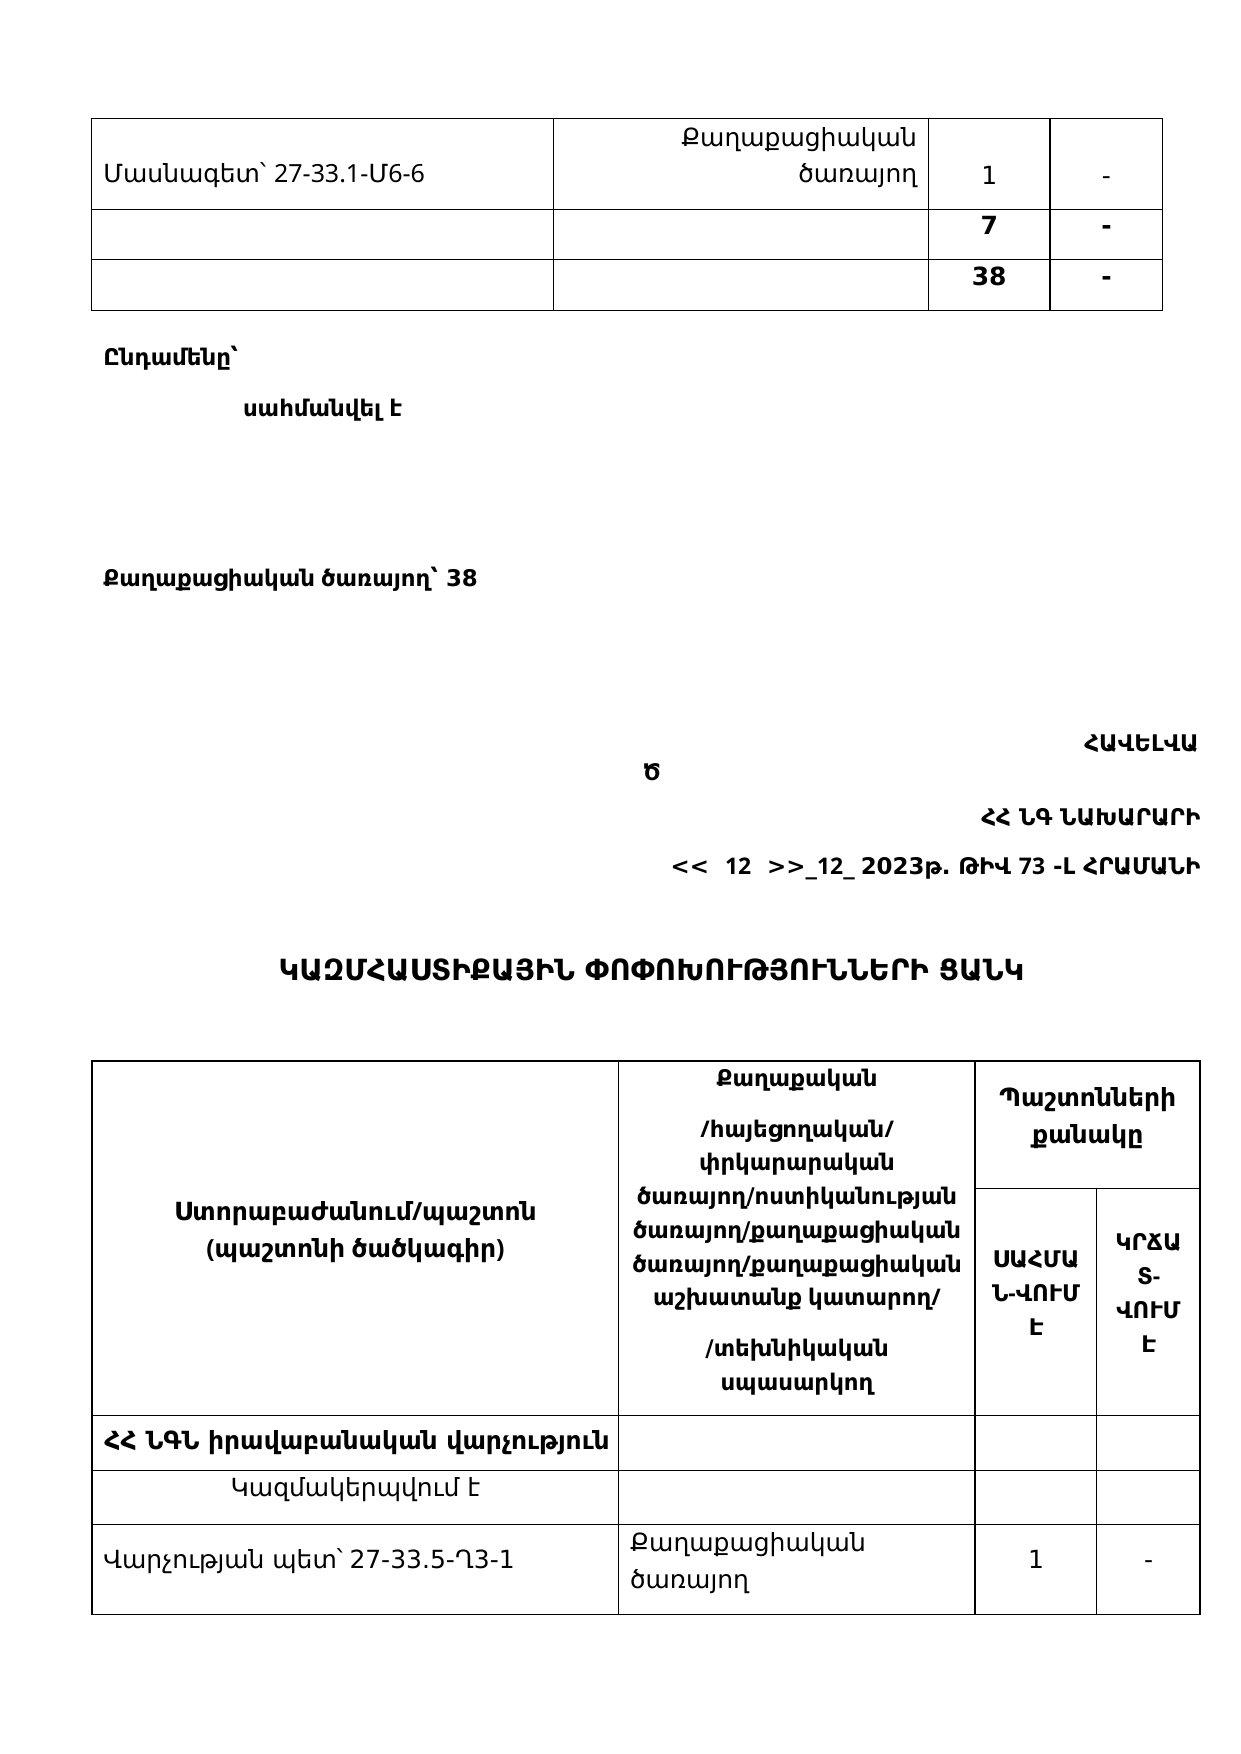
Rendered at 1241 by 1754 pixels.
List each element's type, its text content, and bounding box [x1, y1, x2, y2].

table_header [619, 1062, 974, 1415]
text ԿԱԶՄՀԱՍՏԻՔԱՅԻՆ ՓՈՓՈԽՈՒԹՅՈՒՆՆԵՐԻ ՑԱՆԿ [103, 953, 1200, 987]
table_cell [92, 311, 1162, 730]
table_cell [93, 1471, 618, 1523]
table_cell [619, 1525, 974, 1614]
text ՀԱՎԵԼՎԱԾ [103, 730, 1200, 785]
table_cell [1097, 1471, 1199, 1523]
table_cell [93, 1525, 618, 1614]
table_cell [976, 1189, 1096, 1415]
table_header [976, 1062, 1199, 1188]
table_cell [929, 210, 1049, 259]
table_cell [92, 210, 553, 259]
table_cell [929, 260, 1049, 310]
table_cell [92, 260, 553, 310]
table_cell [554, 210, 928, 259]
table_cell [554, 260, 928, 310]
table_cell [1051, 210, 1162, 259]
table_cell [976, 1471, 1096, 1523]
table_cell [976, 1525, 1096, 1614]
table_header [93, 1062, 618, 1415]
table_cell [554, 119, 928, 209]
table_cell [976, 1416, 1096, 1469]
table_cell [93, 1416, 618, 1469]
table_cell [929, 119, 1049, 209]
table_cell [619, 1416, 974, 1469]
text << 12 >>_12_ 2023թ. ԹԻՎ 73 -Լ ՀՐԱՄԱՆԻ [103, 849, 1200, 881]
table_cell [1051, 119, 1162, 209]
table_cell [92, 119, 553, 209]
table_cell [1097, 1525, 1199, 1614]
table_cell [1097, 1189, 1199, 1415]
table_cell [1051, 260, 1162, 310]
text ՀՀ ՆԳ ՆԱԽԱՐԱՐԻ [103, 804, 1200, 831]
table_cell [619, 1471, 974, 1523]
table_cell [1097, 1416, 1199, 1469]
